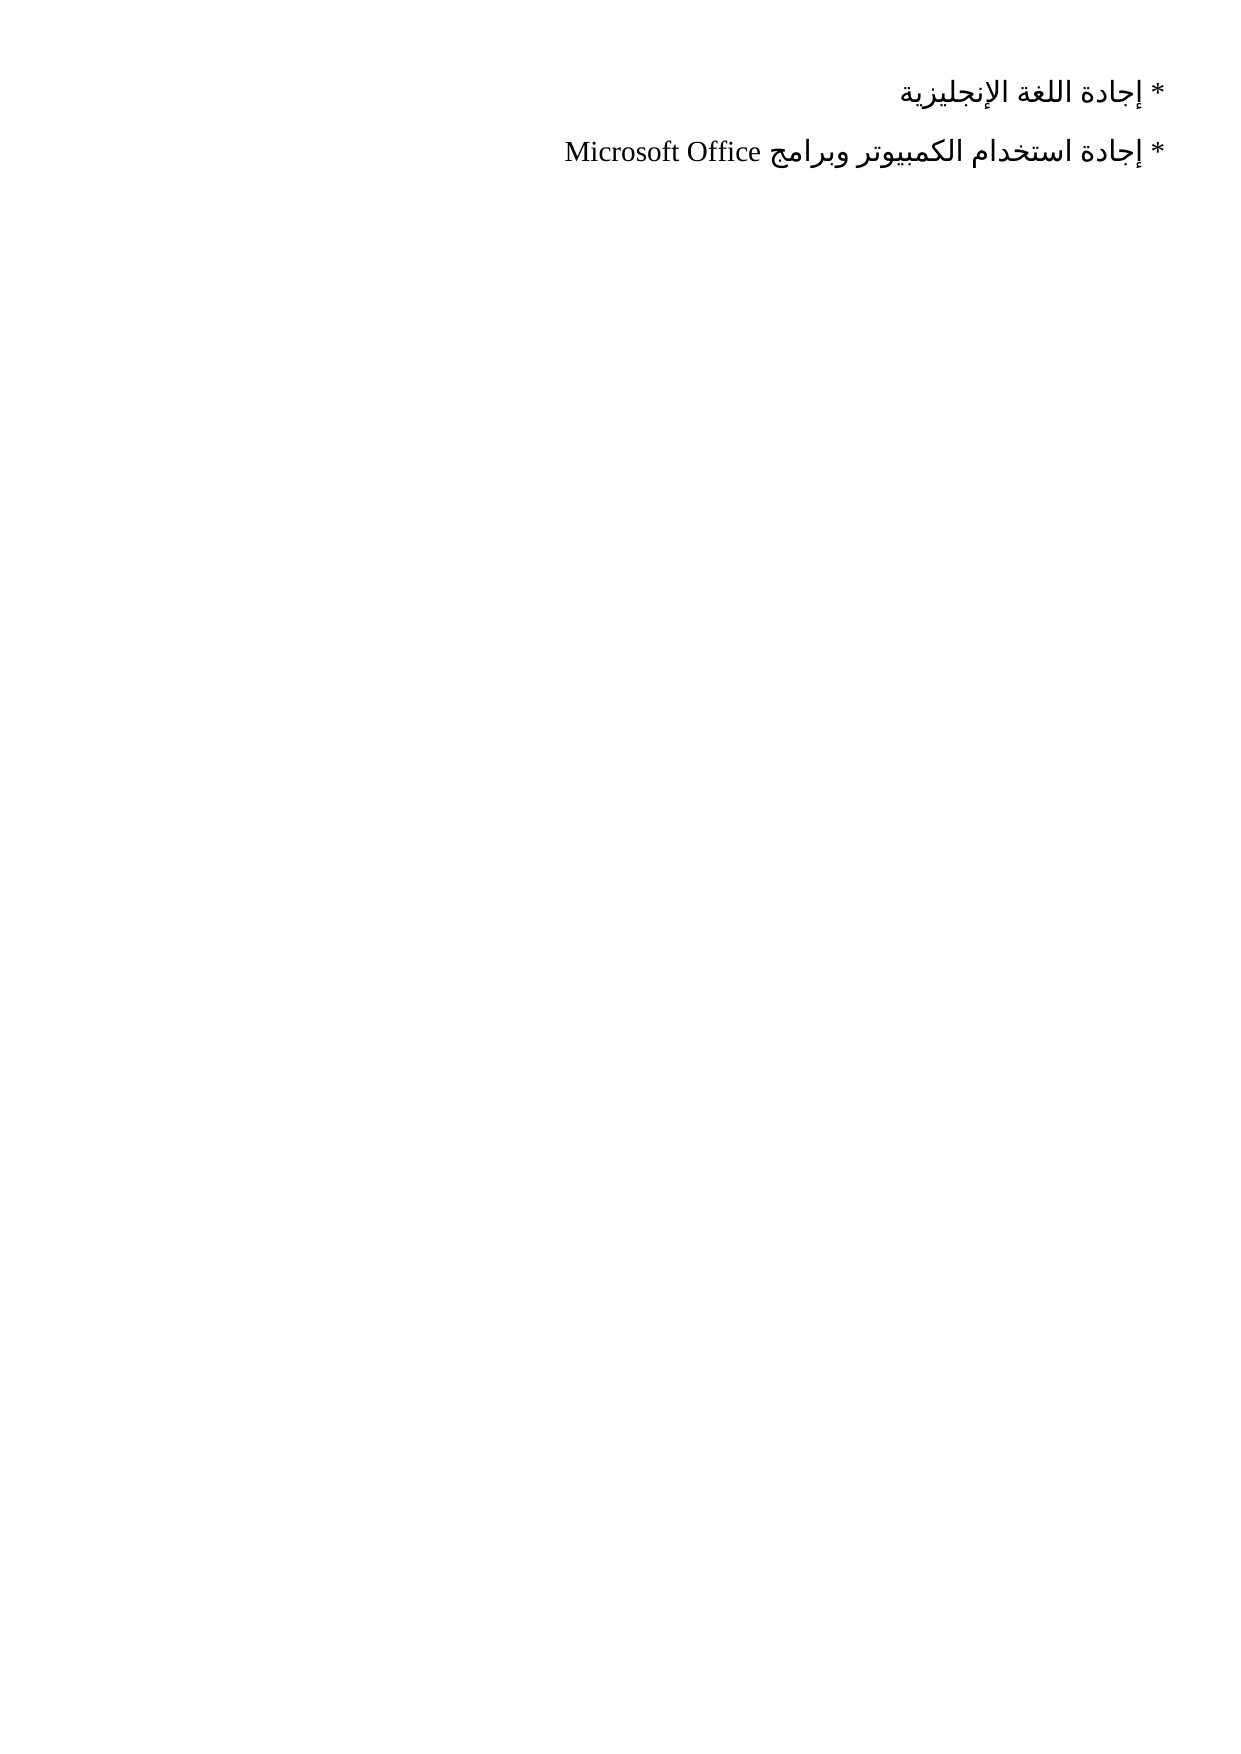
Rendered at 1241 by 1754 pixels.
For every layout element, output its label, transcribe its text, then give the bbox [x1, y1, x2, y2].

text * إجادة اللغة الإنجليزية [75, 75, 1165, 108]
text * إجادة استخدام الكمبيوتر وبرامج Microsoft Office [75, 134, 1165, 168]
